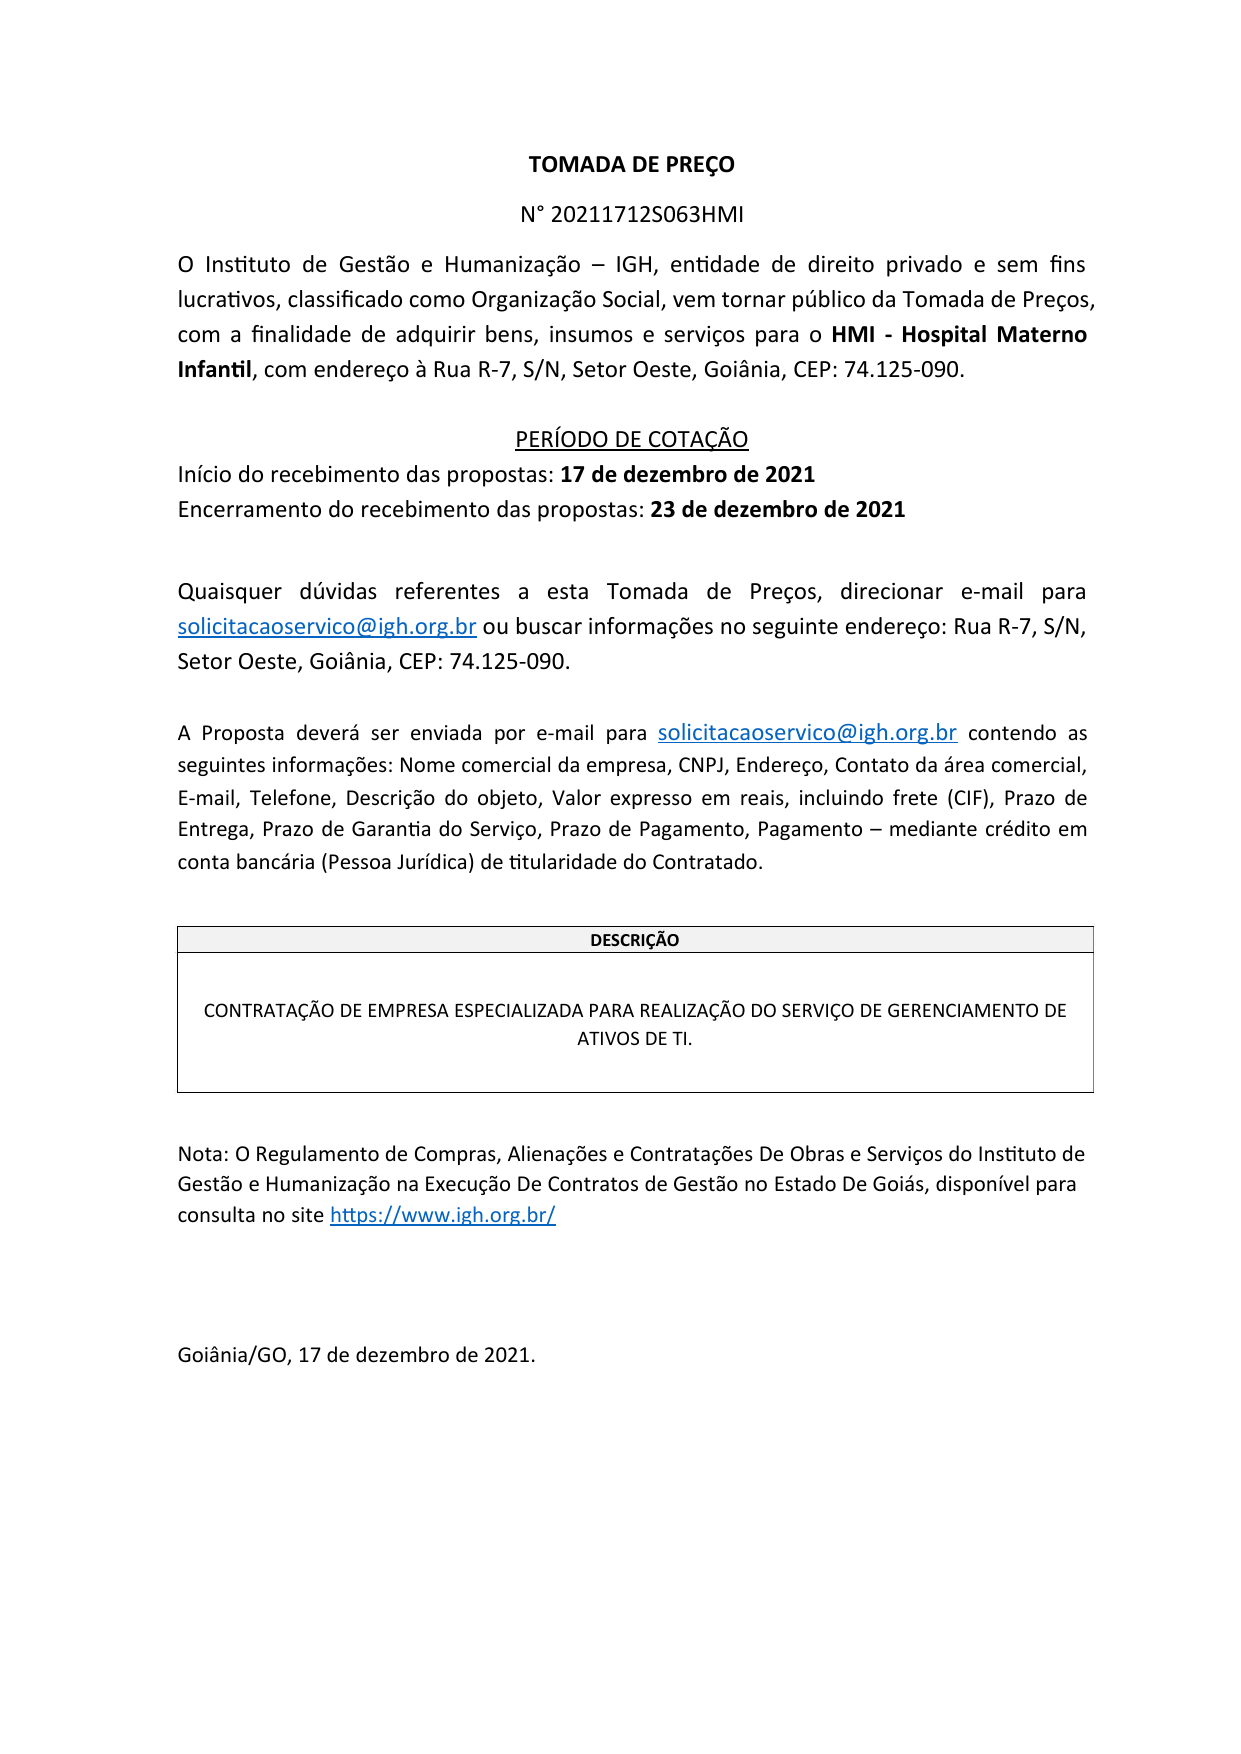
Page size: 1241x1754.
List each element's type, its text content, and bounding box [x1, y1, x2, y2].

text conta bancária (Pessoa Jurídica) de titularidade do Contratado. [177, 851, 1112, 874]
text Entrega, Prazo de Garantia do Serviço, Prazo de Pagamento, Pagamento – mediante crédito em [177, 818, 1112, 842]
text ATIVOS DE TI. [577, 1028, 1091, 1049]
text Gestão e Humanização na Execução De Contratos de Gestão no Estado De Goiás, disponível para [177, 1173, 1109, 1197]
text Goiânia/GO, 17 de dezembro de 2021. [177, 1344, 561, 1367]
text Nota: O Regulamento de Compras, Alienações e Contratações De Obras e Serviços do Instituto de [177, 1143, 1109, 1166]
text N° 20211712S063HMI [520, 202, 769, 227]
text TOMADA DE PREÇO [529, 152, 760, 177]
text CONTRATAÇÃO DE EMPRESA ESPECIALIZADA PARA REALIZAÇÃO DO SERVIÇO DE GERENCIAMENTO DE [203, 1001, 1091, 1022]
text O Instituto de Gestão e Humanização – IGH, entidade de direito privado e sem fins [177, 252, 1112, 277]
text DESCRIÇÃO [590, 931, 704, 950]
text lucrativos, classificado como Organização Social, vem tornar público da Tomada de Preços, [177, 287, 1112, 312]
text com a finalidade de adquirir bens, insumos e serviços para o HMI - Hospital Materno [177, 322, 1112, 347]
text solicitacaoservico@igh.org.br ou buscar informações no seguinte endereço: Rua R-7, S/N, [177, 614, 1112, 639]
text A Proposta deverá ser enviada por e-mail para solicitacaoservico@igh.org.br contendo as [177, 720, 1112, 745]
text Infantil, com endereço à Rua R-7, S/N, Setor Oeste, Goiânia, CEP: 74.125-090. [177, 357, 1112, 382]
text seguintes informações: Nome comercial da empresa, CNPJ, Endereço, Contato da área comercial, [177, 754, 1112, 777]
text consulta no site https://www.igh.org.br/ [177, 1204, 1109, 1227]
text Encerramento do recebimento das propostas: 23 de dezembro de 2021 [177, 497, 930, 522]
text Quaisquer dúvidas referentes a esta Tomada de Preços, direcionar e-mail para [177, 579, 1112, 604]
text PERÍODO DE COTAÇÃO [515, 427, 774, 452]
text Início do recebimento das propostas: 17 de dezembro de 2021 [177, 462, 930, 487]
picture [174, 923, 1096, 1095]
text E-mail, Telefone, Descrição do objeto, Valor expresso em reais, incluindo frete (CIF), Prazo de [177, 787, 1112, 809]
text Setor Oeste, Goiânia, CEP: 74.125-090. [177, 650, 1112, 675]
